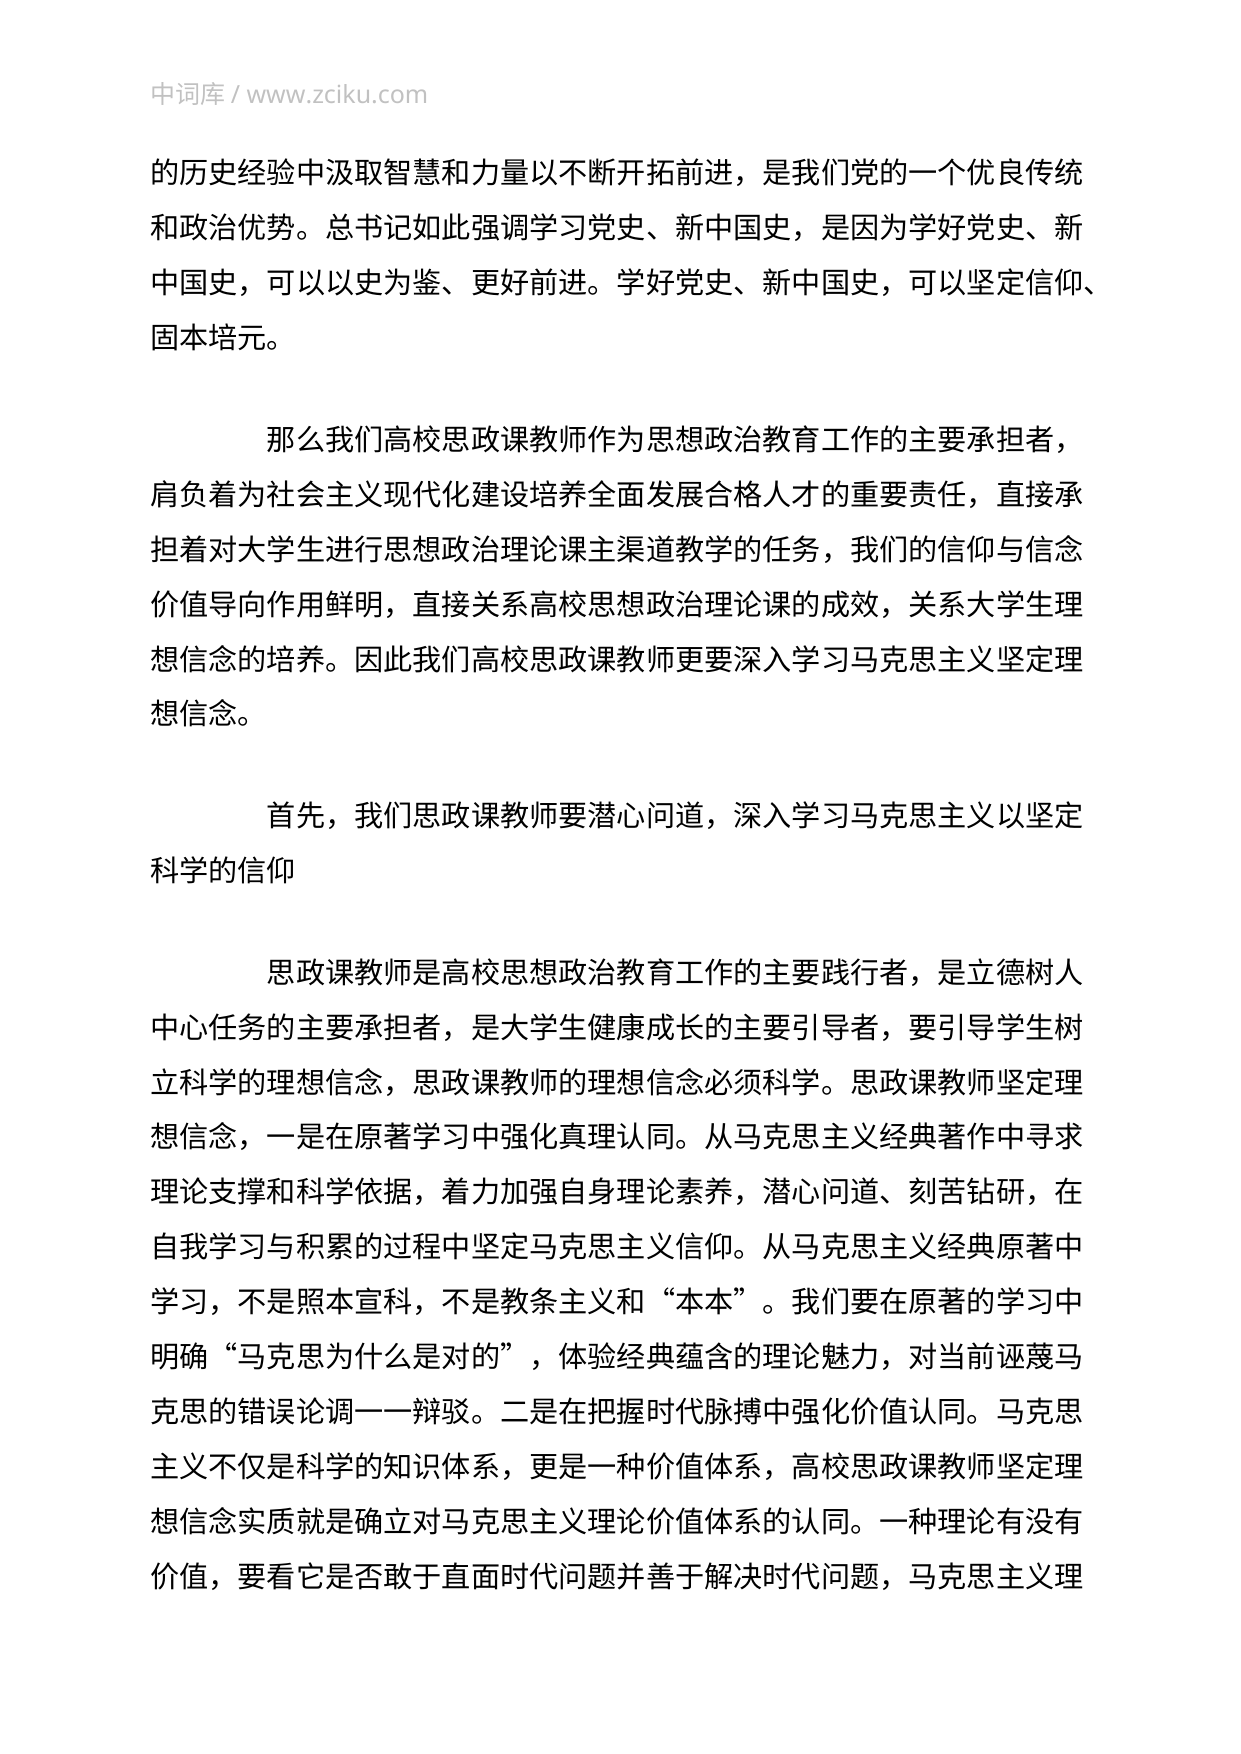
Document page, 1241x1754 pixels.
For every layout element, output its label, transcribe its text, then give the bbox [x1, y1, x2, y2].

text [150, 949, 1090, 1596]
text 那么我们高校思政课教师作为思想政治教育工作的主要承担者，肩负着为社会主义现代化建设培养全面发展合格人才的重要责任，直接承担着对大学生进行思想政治理论课主渠道教学的任务，我们的信仰与信念价值导向作用鲜明，直接关系高校思想政治理论课的成效，关系大学生理想信念的培养。因此我们高校思政课教师更要深入学习马克思主义坚定理想信念。 [150, 416, 1090, 733]
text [150, 150, 1090, 357]
text 首先，我们思政课教师要潜心问道，深入学习马克思主义以坚定科学的信仰 [150, 793, 1090, 890]
